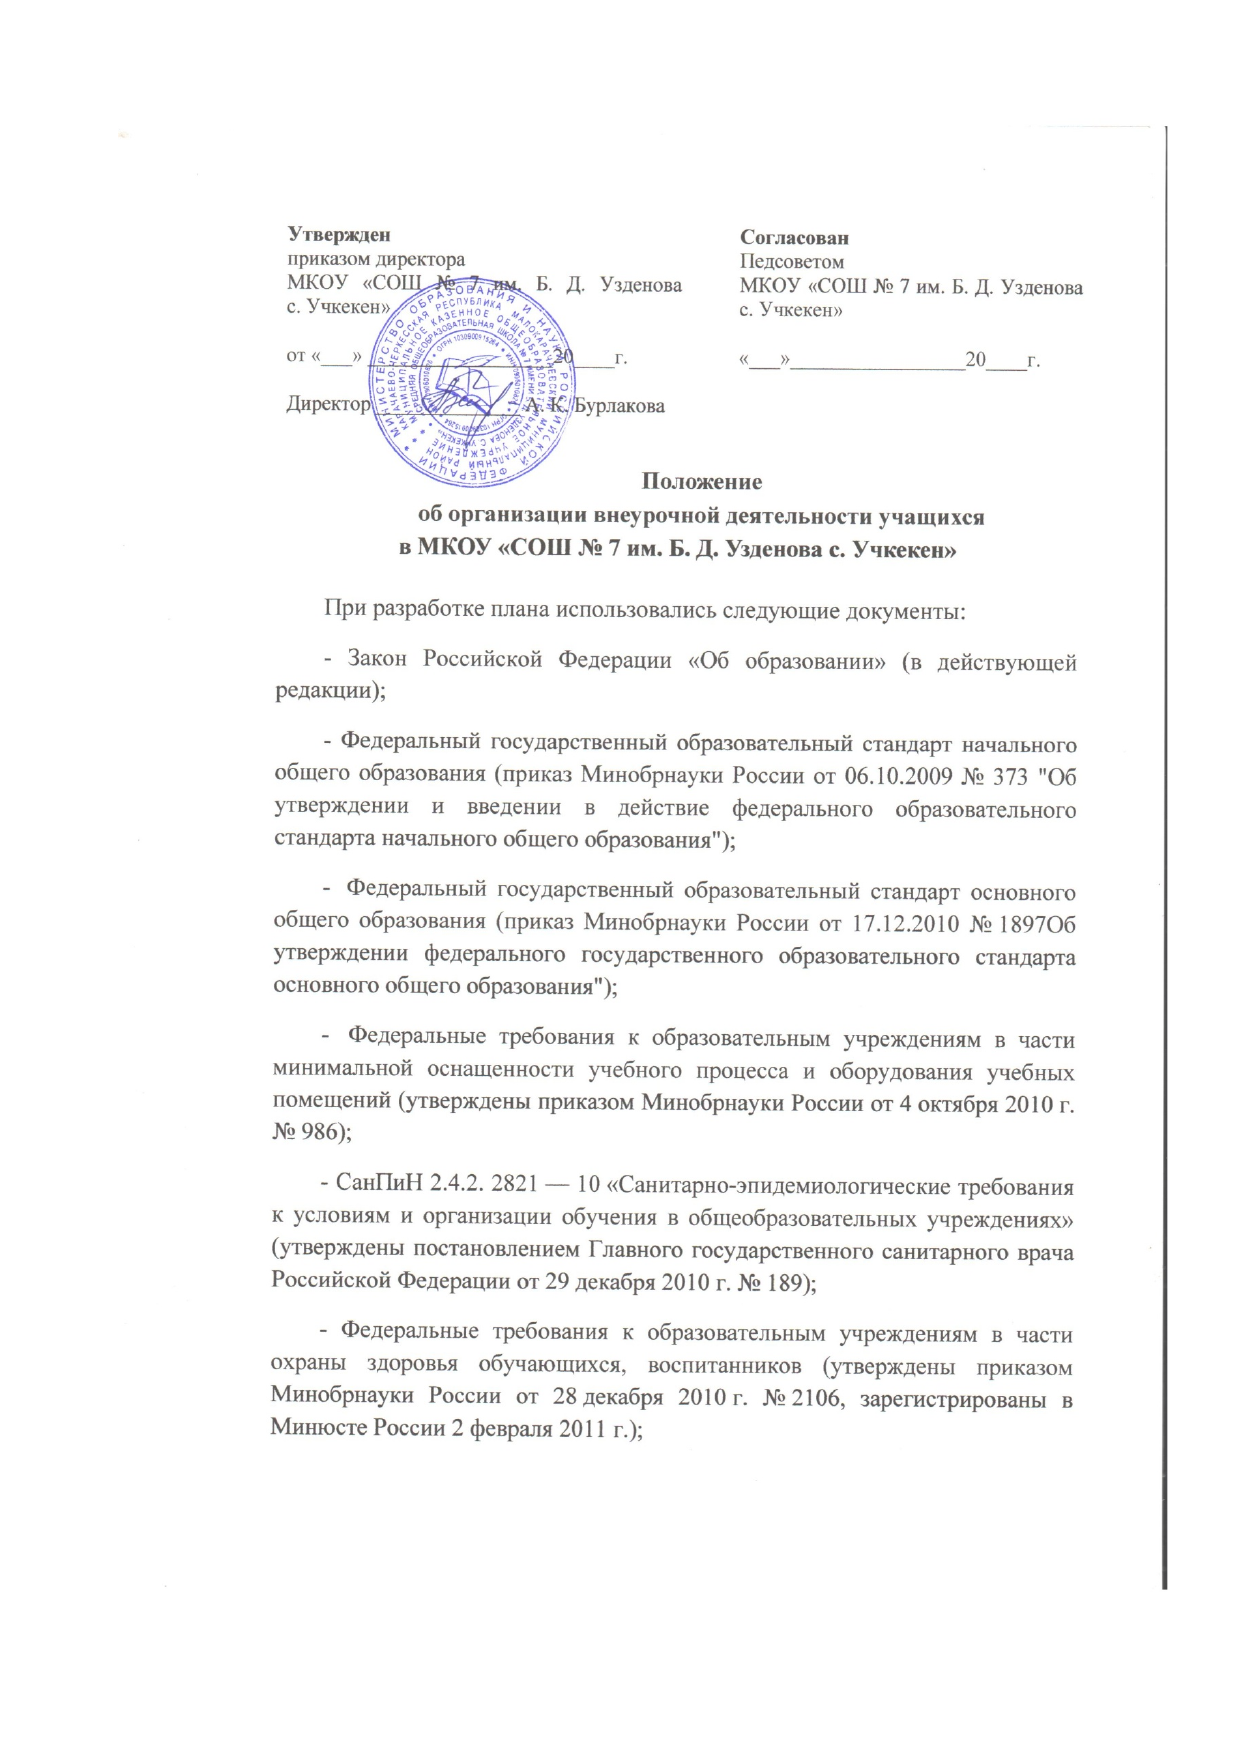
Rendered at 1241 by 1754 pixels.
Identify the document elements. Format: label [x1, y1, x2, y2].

picture [118, 118, 1168, 1594]
